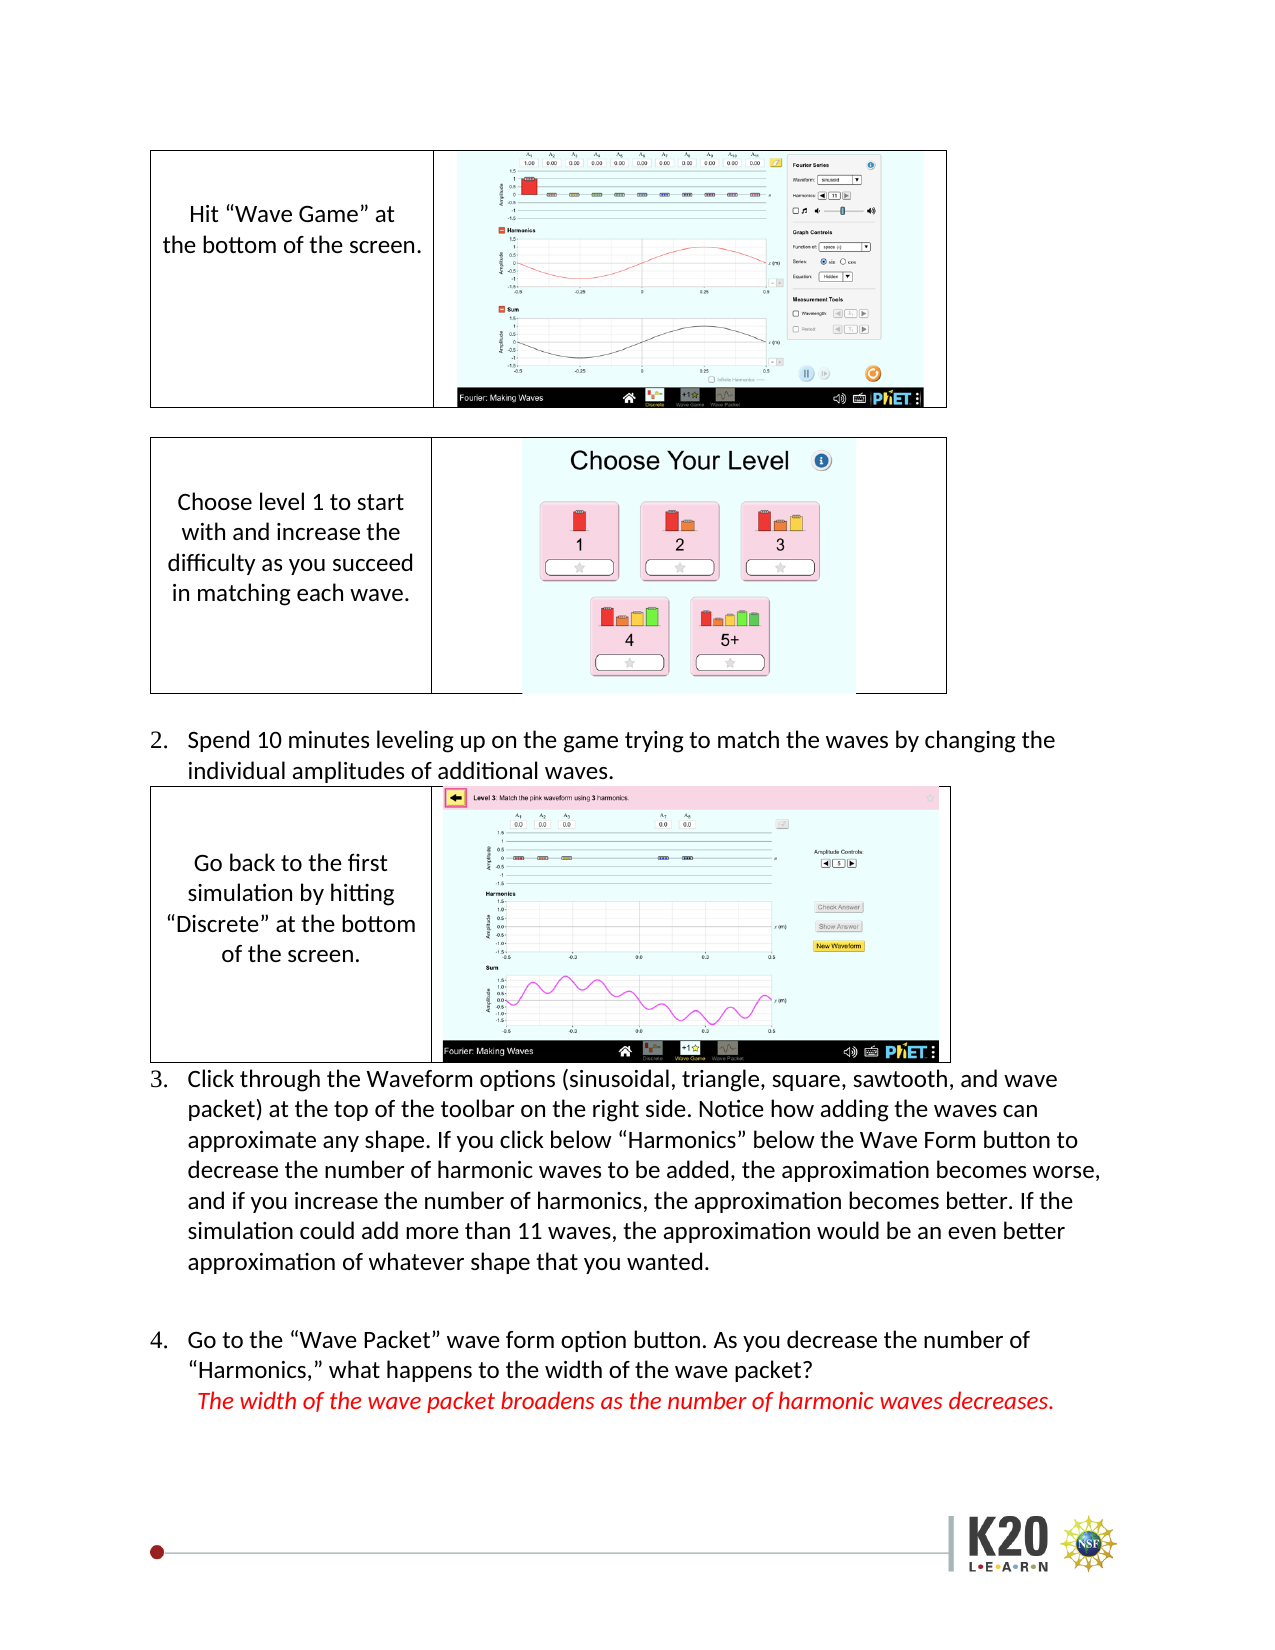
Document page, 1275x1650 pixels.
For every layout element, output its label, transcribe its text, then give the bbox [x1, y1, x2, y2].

table_header [432, 438, 522, 693]
picture [150, 1512, 1125, 1575]
table_header [434, 151, 457, 407]
table_header [856, 438, 946, 693]
table_header [924, 151, 946, 407]
list Spend 10 minutes leveling up on the game trying to match the waves by changing the individual amplitudes of additional waves. [150, 725, 1125, 786]
table_header Go back to the first simulation by hitting “Discrete” at the bottom of the screen. [151, 787, 431, 1062]
picture [442, 786, 939, 1062]
list Go to the “Wave Packet” wave form option button. As you decrease the number of “Harmonics,” what happens to the width of the wave packet? [150, 1324, 1125, 1385]
table_header [432, 787, 442, 1062]
picture [522, 438, 856, 694]
picture [457, 151, 924, 408]
list Click through the Waveform options (sinusoidal, triangle, square, sawtooth, and wave packet) at the top of the toolbar on the right side. Notice how adding the waves can approximate any shape. If you click below “Harmonics” below the Wave Form button to decrease the number of harmonic waves to be added, the approximation becomes worse, and if you increase the number of harmonics, the approximation becomes better. If the simulation could add more than 11 waves, the approximation would be an even better approximation of whatever shape that you wanted. [150, 1063, 1125, 1276]
table_header Choose level 1 to start with and increase the difficulty as you succeed in matching each wave. [151, 438, 431, 693]
table_header Hit “Wave Game” at the bottom of the screen. [151, 151, 433, 407]
text The width of the wave packet broadens as the number of harmonic waves decreases. [150, 1385, 1125, 1416]
table_header [939, 787, 950, 1062]
